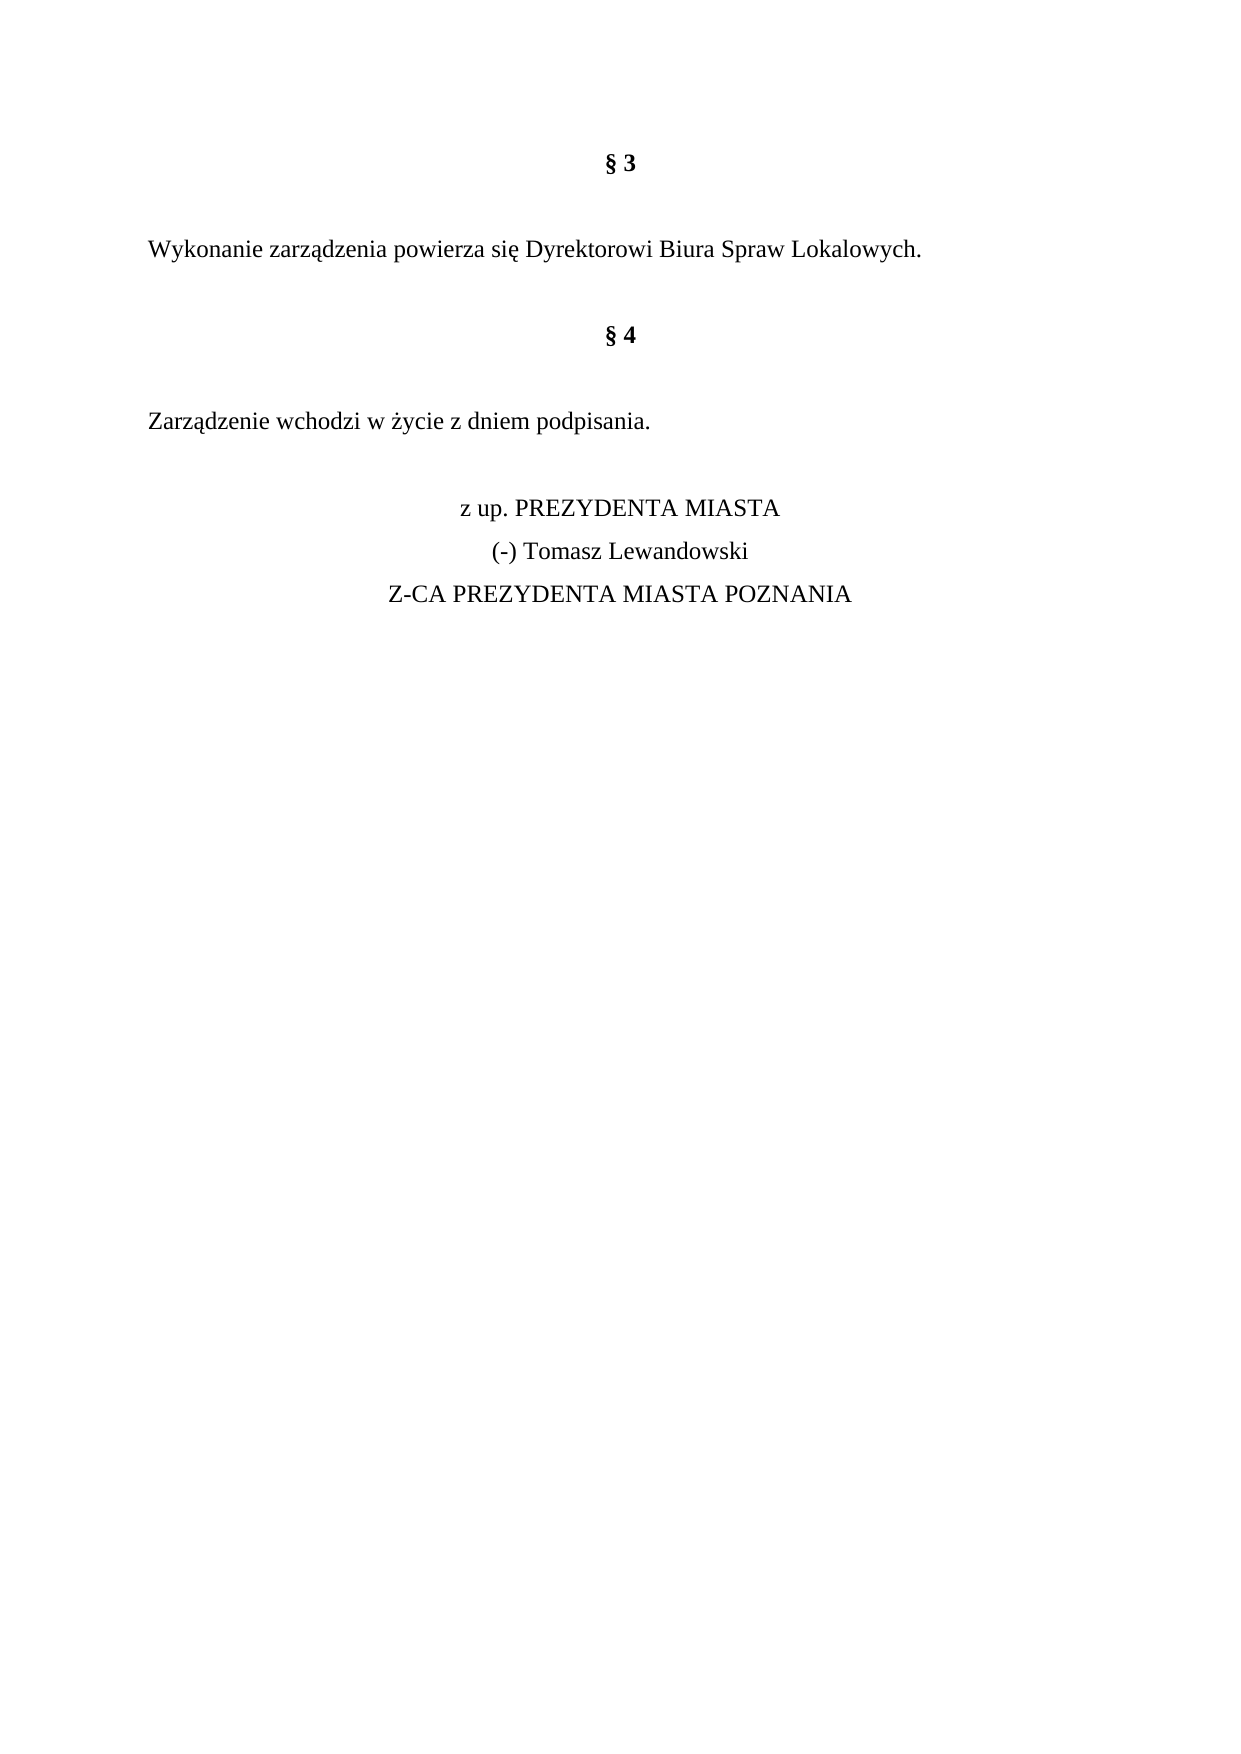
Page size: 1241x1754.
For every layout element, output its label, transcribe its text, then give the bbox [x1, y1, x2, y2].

text Wykonanie zarządzenia powierza się Dyrektorowi Biura Spraw Lokalowych. [148, 234, 1093, 263]
text § 3 [148, 148, 1093, 176]
text z up. PREZYDENTA MIASTA [148, 493, 1093, 521]
text Z-CA PREZYDENTA MIASTA POZNANIA [148, 579, 1093, 608]
text Zarządzenie wchodzi w życie z dniem podpisania. [148, 406, 1093, 435]
text § 4 [148, 320, 1093, 349]
text (-) Tomasz Lewandowski [148, 536, 1093, 564]
